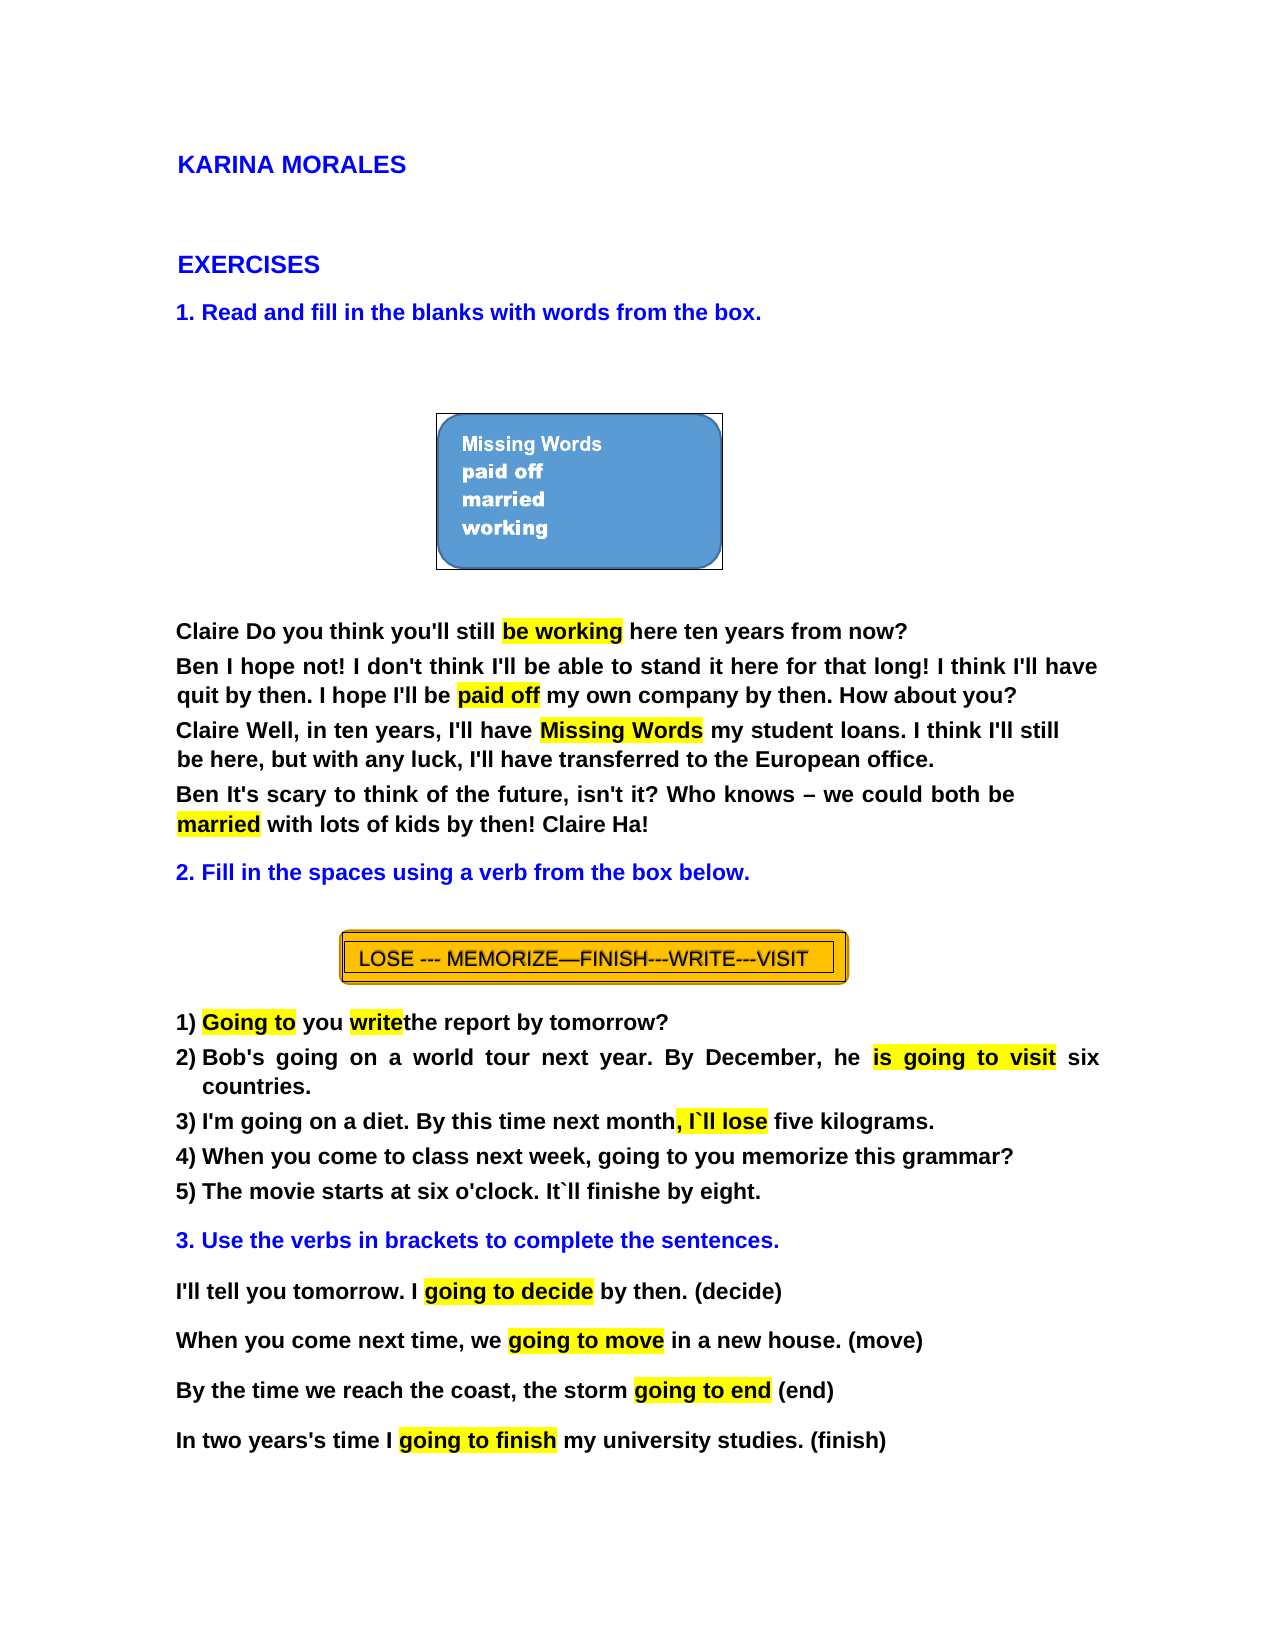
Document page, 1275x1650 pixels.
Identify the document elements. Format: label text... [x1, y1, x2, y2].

list I'm going on a diet. By this time next month, I`ll lose five kilograms. [768, 1108, 1099, 1134]
picture [437, 414, 722, 569]
text I'll tell you tomorrow. I going to decide by then. (decide) [594, 1278, 1099, 1305]
text By the time we reach the coast, the storm going to end (end) [772, 1377, 1099, 1403]
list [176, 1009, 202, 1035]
text In two years's time I going to finish my university studies. (finish) [176, 1427, 399, 1453]
text I'll tell you tomorrow. I going to decide by then. (decide) [176, 1278, 424, 1305]
text KARINA MORALES [177, 151, 1111, 179]
list When you come to class next week, going to you memorize this grammar? [176, 1143, 1099, 1169]
text Ben I hope not! I don't think I'll be able to stand it here for that long! I think I'll have quit by then. I hope I'll be paid off my own company by then. How about you? [176, 653, 1099, 708]
text Claire Well, in ten years, I'll have Missing Words my student loans. I think I'll still be here, but with any luck, I'll have transferred to the European office. [176, 717, 1060, 773]
text Ben It's scary to think of the future, isn't it? Who knows – we could both be married with lots of kids by then! Claire Ha! [176, 781, 1016, 837]
list Use the verbs in brackets to complete the sentences. [176, 1227, 1111, 1253]
text EXERCISES [177, 250, 1111, 278]
text Claire Do you think you'll still be working here ten years from now? [623, 618, 1099, 644]
list I'm going on a diet. By this time next month, I`ll lose five kilograms. [176, 1108, 676, 1134]
list Read and fill in the blanks with words from the box. [176, 299, 1111, 326]
picture [343, 933, 845, 981]
text LOSE --- MEMORIZE—FINISH---WRITE---VISIT [165, 946, 815, 970]
text When you come next time, we going to move in a new house. (move) [176, 1327, 1099, 1354]
list Bob's going on a world tour next year. By December, he is going to visit six countries. [176, 1044, 1099, 1099]
list Fill in the spaces using a verb from the box below. [176, 859, 1111, 886]
text In two years's time I going to finish my university studies. (finish) [557, 1427, 1099, 1453]
text By the time we reach the coast, the storm going to end (end) [176, 1377, 634, 1403]
list Going to you writethe report by tomorrow? [403, 1009, 1099, 1035]
list The movie starts at six o'clock. It`ll finishe by eight. [176, 1178, 1099, 1204]
text Claire Do you think you'll still be working here ten years from now? [176, 618, 502, 644]
